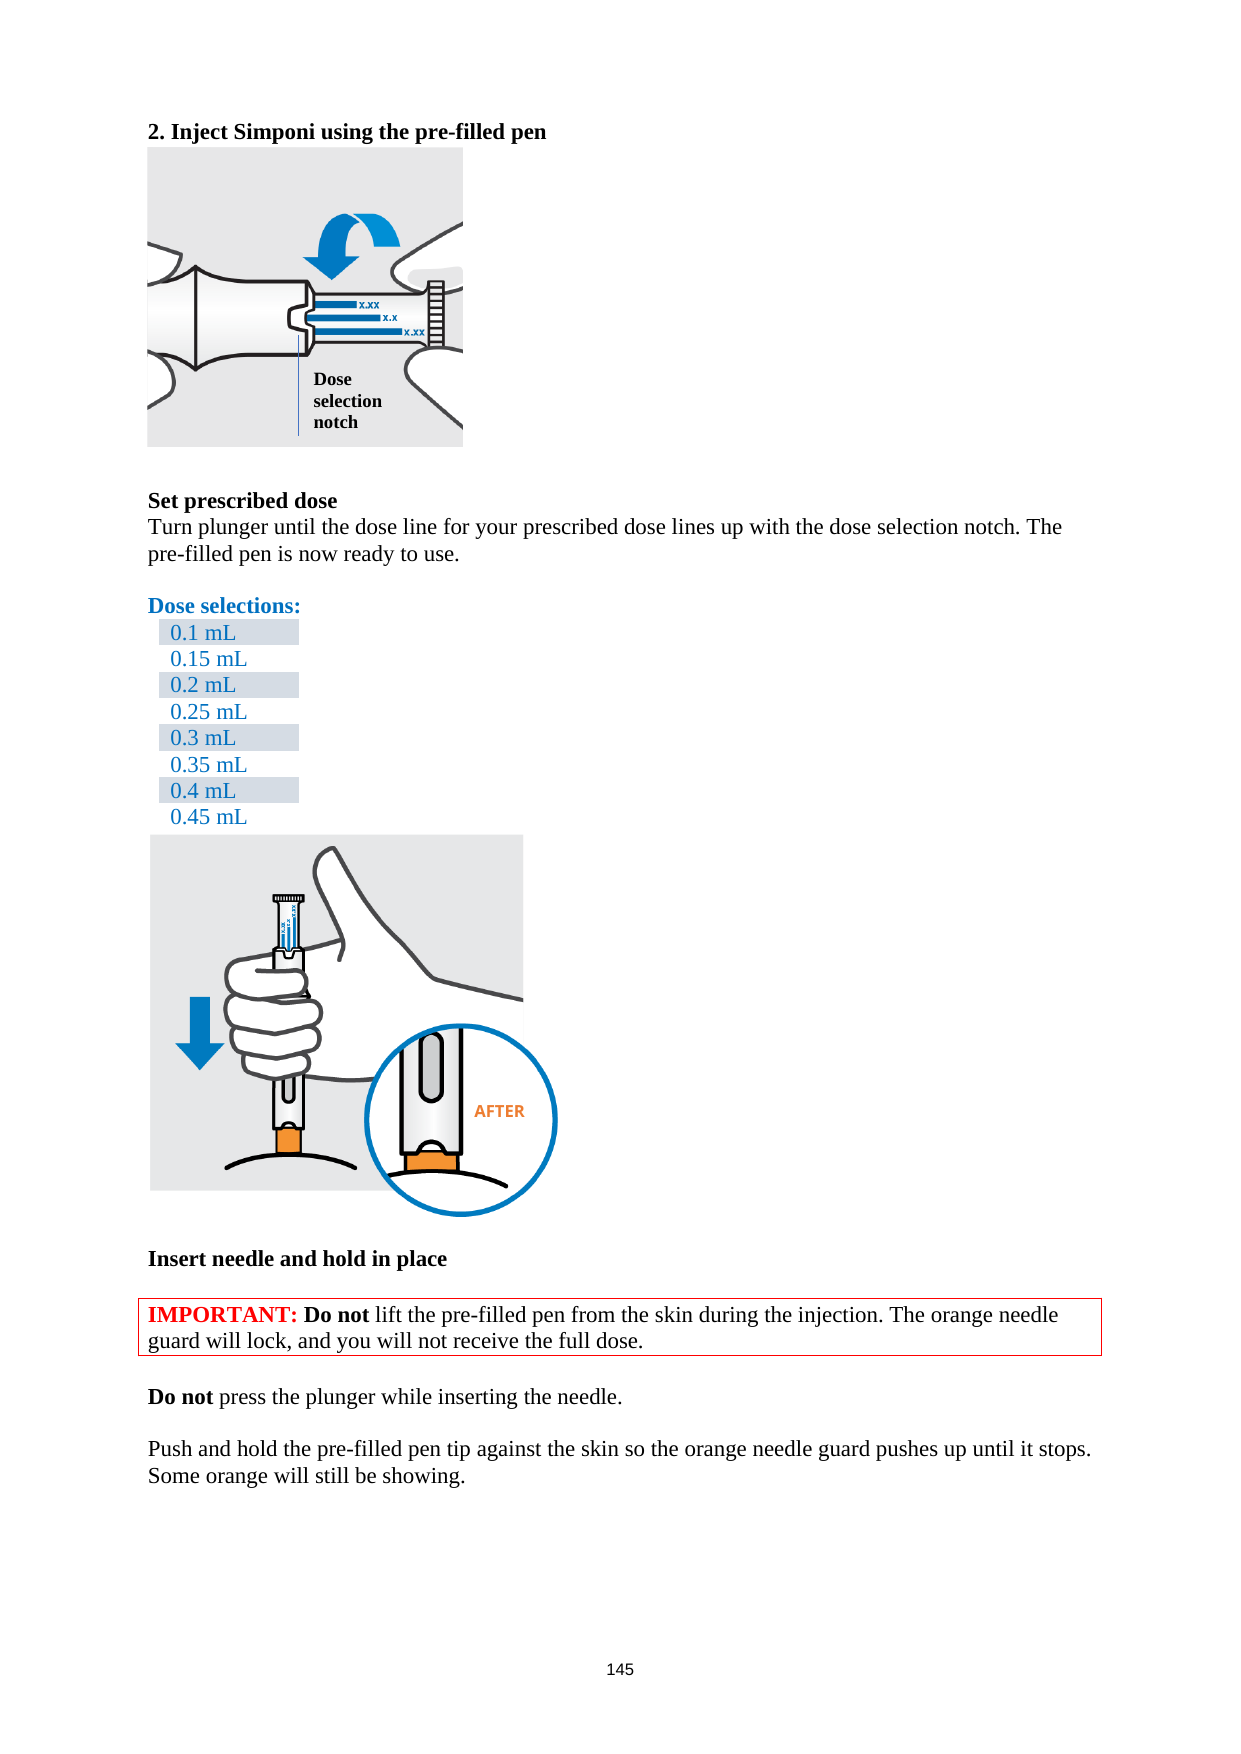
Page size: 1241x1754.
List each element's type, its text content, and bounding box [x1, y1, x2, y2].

text Do not press the plunger while inserting the needle. [148, 1383, 1092, 1409]
text IMPORTANT: Do not lift the pre-filled pen from the skin during the injection. The orange needle guard will lock, and you will not receive the full dose. [139, 1299, 1101, 1355]
text Dose selections: [148, 592, 1092, 619]
picture [147, 829, 563, 1219]
picture [147, 146, 463, 447]
text Set prescribed dose [148, 487, 1092, 513]
text Push and hold the pre-filled pen tip against the skin so the orange needle guard pushes up until it stops. Some orange will still be showing. [148, 1436, 1092, 1488]
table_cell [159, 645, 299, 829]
text 2. Inject Simponi using the pre-filled pen [148, 118, 1092, 144]
text Turn plunger until the dose line for your prescribed dose lines up with the dose selection notch. The pre-filled pen is now ready to use. [148, 513, 1092, 566]
text Insert needle and hold in place [148, 1245, 1092, 1271]
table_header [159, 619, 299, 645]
